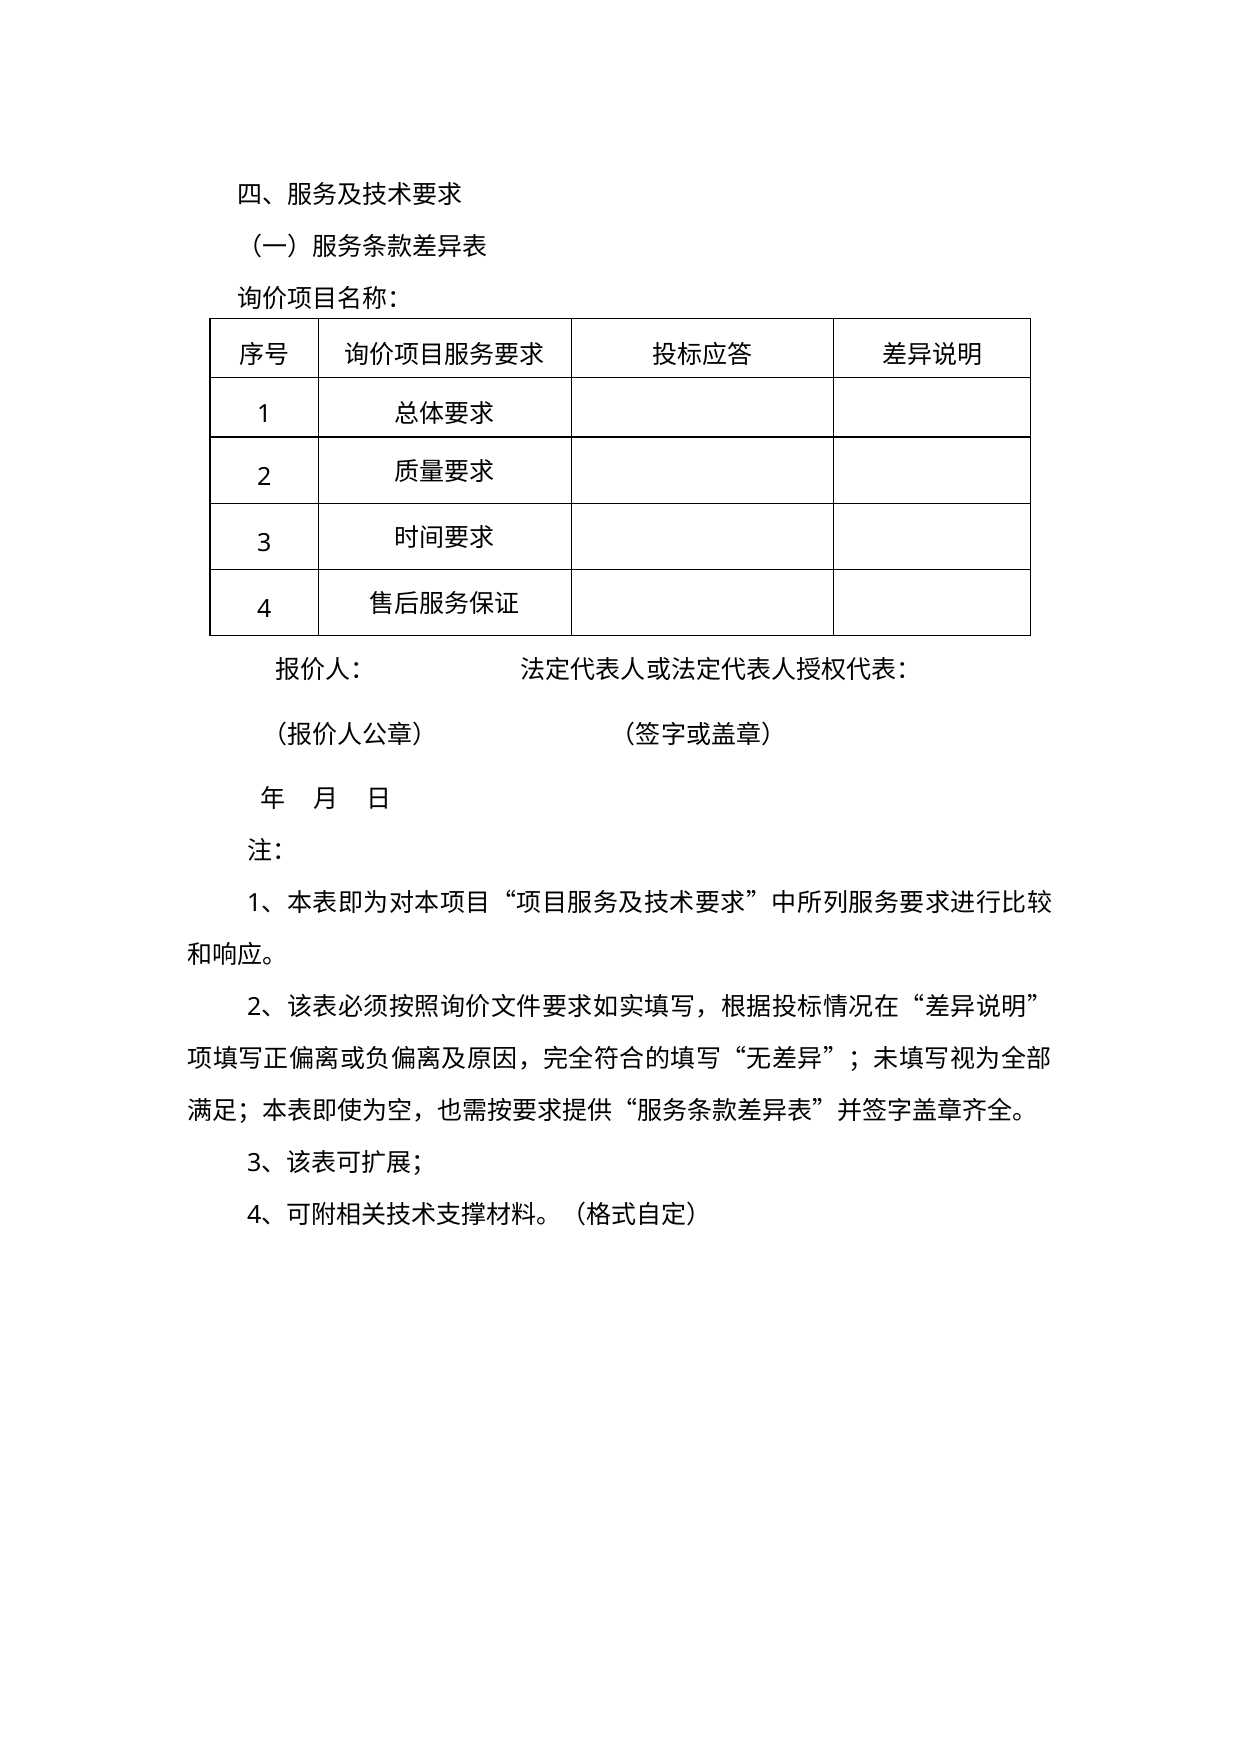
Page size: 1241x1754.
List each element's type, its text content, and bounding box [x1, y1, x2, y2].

table_cell 4 [211, 570, 318, 634]
subtitle 四、服务及技术要求 [187, 162, 1053, 214]
table_cell [572, 504, 833, 568]
table_cell [834, 504, 1030, 568]
text 4、可附相关技术支撑材料。（格式自定） [187, 1182, 1053, 1234]
table_cell 质量要求 [319, 438, 571, 502]
table_header 序号 [211, 319, 318, 377]
table_cell [834, 378, 1030, 436]
table_cell 时间要求 [319, 504, 571, 568]
text 年 月 日 [187, 766, 1053, 818]
text 1、本表即为对本项目“项目服务及技术要求”中所列服务要求进行比较和响应。 [187, 870, 1053, 974]
table_cell [572, 570, 833, 634]
text （一）服务条款差异表 [187, 214, 1053, 266]
table_header 询价项目服务要求 [319, 319, 571, 377]
text 3、该表可扩展； [187, 1130, 1053, 1182]
text （报价人公章） （签字或盖章） [187, 701, 1053, 766]
text 询价项目名称： [187, 266, 1053, 318]
table_cell [834, 570, 1030, 634]
table_cell [834, 438, 1030, 502]
text 2、该表必须按照询价文件要求如实填写，根据投标情况在“差异说明”项填写正偏离或负偏离及原因，完全符合的填写“无差异”；未填写视为全部满足；本表即使为空，也需按要求提供“服务条款差异表”并签字盖章齐全。 [187, 974, 1053, 1130]
table_cell [572, 378, 833, 436]
table_cell [572, 438, 833, 502]
table_cell 售后服务保证 [319, 570, 571, 634]
text 注： [187, 818, 1053, 870]
text 报价人： 法定代表人或法定代表人授权代表： [187, 636, 1053, 701]
table_cell 2 [211, 438, 318, 502]
table_header 投标应答 [572, 319, 833, 377]
table_cell 3 [211, 504, 318, 568]
table_cell 1 [211, 378, 318, 436]
table_cell 总体要求 [319, 378, 571, 436]
table_header 差异说明 [834, 319, 1030, 377]
